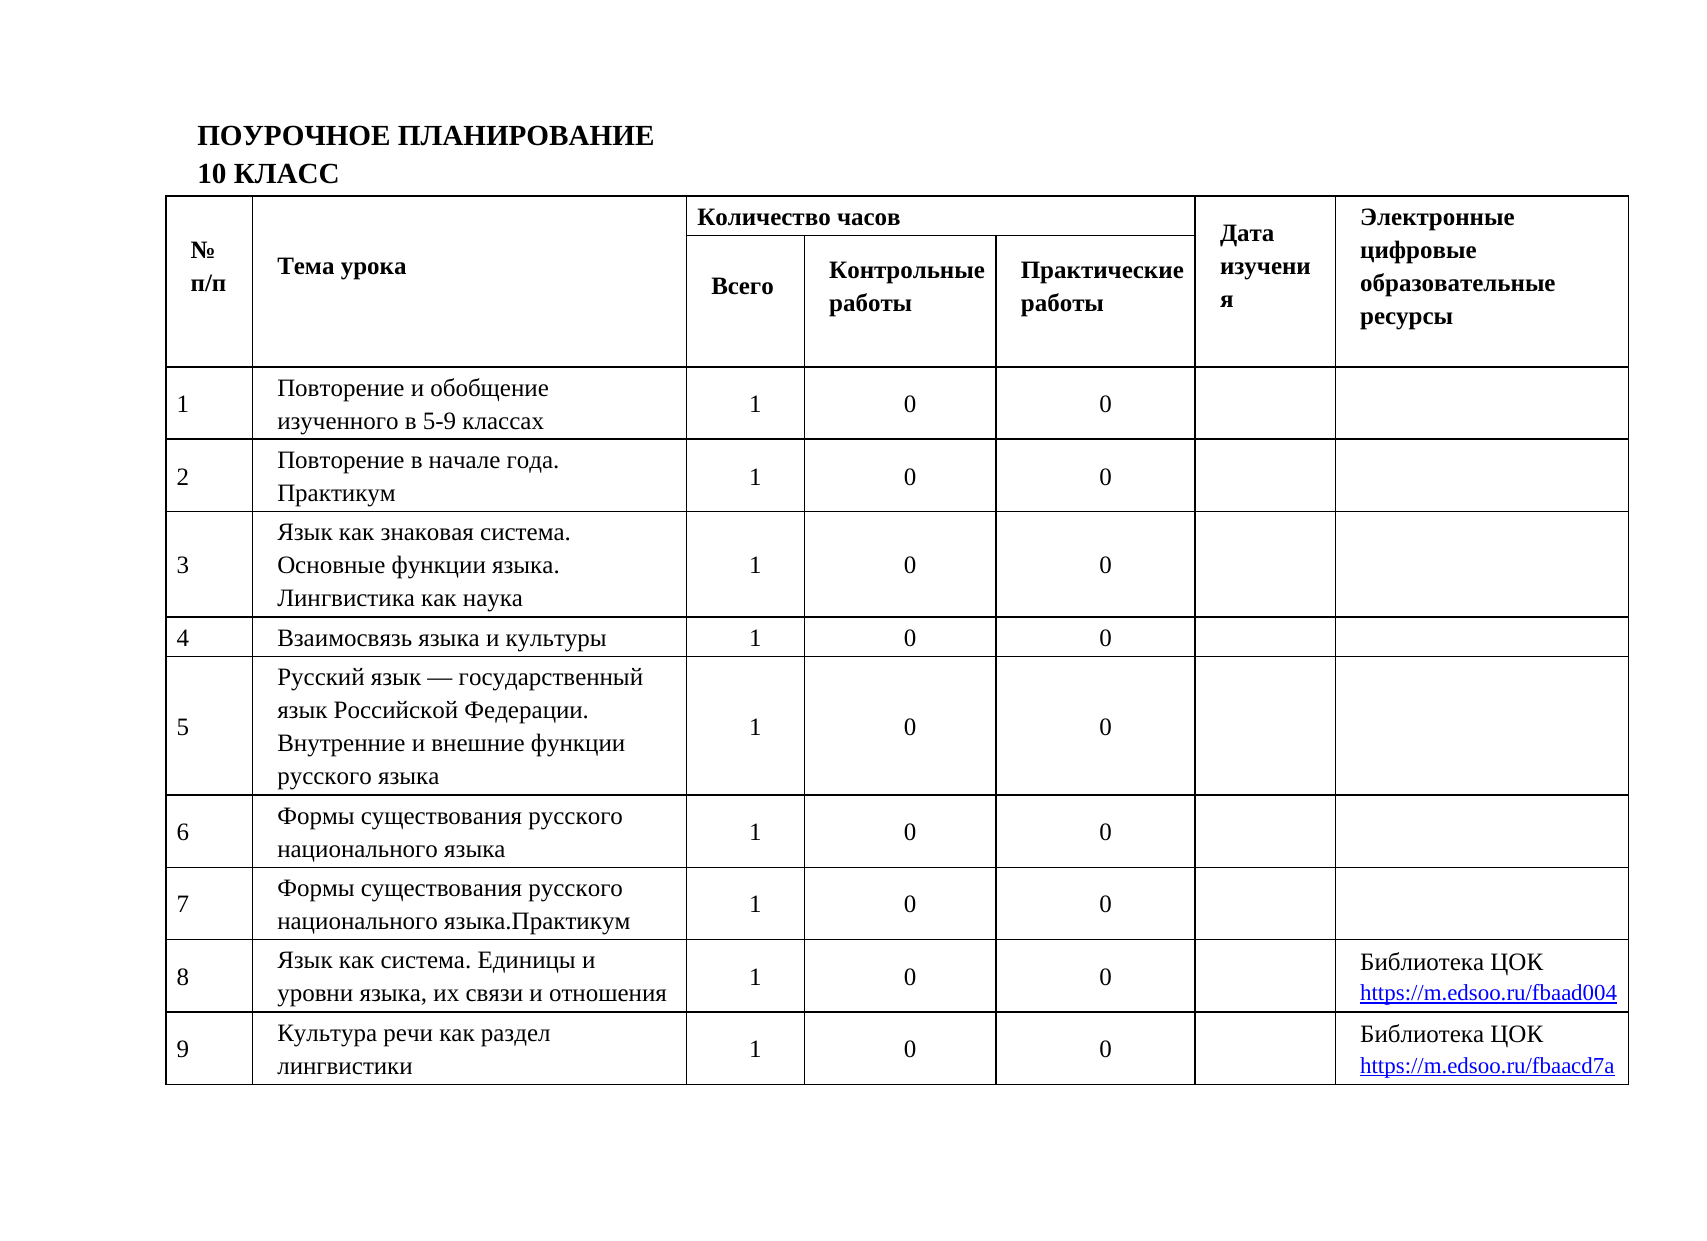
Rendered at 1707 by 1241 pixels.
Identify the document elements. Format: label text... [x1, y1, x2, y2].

table_cell [1336, 618, 1628, 656]
table_cell Формы существования русского национального языка.Практикум [253, 868, 686, 939]
table_cell [1336, 368, 1628, 438]
table_cell Повторение и обобщение изученного в 5-9 классах [253, 368, 686, 438]
table_cell 0 [997, 868, 1194, 939]
table_header Количество часов [687, 197, 1194, 234]
table_cell 6 [167, 796, 252, 866]
table_cell 2 [167, 440, 252, 511]
table_cell 1 [167, 368, 252, 438]
table_cell [1196, 368, 1335, 438]
table_cell 1 [687, 1013, 804, 1083]
table_cell 0 [805, 1013, 995, 1083]
table_cell 0 [805, 796, 995, 866]
table_cell Библиотека ЦОК https://m.edsoo.ru/fbaad004 [1336, 940, 1628, 1011]
table_cell 0 [805, 512, 995, 616]
table_cell 0 [997, 1013, 1194, 1083]
table_cell 0 [997, 512, 1194, 616]
table_cell 4 [167, 618, 252, 656]
table_cell Практические работы [997, 236, 1194, 366]
table_cell [1196, 618, 1335, 656]
table_cell Библиотека ЦОК https://m.edsoo.ru/fbaacd7a [1336, 1013, 1628, 1083]
text 10 КЛАСС [190, 157, 1618, 190]
table_cell [1196, 796, 1335, 866]
table_cell 0 [997, 440, 1194, 511]
table_cell 0 [805, 368, 995, 438]
table_cell [1336, 657, 1628, 794]
table_cell 5 [167, 657, 252, 794]
table_cell 0 [997, 618, 1194, 656]
table_cell Контрольные работы [805, 236, 995, 366]
table_cell 7 [167, 868, 252, 939]
table_cell 1 [687, 440, 804, 511]
table_header № п/п [167, 197, 252, 366]
table_cell 1 [687, 940, 804, 1011]
table_cell 8 [167, 940, 252, 1011]
table_header Электронные цифровые образовательные ресурсы [1336, 197, 1628, 366]
table_cell [1196, 512, 1335, 616]
table_cell [1196, 868, 1335, 939]
table_cell 0 [997, 796, 1194, 866]
table_cell 1 [687, 868, 804, 939]
table_cell 0 [805, 440, 995, 511]
table_cell [1336, 512, 1628, 616]
table_cell Всего [687, 236, 804, 366]
table_cell 0 [997, 657, 1194, 794]
table_cell 9 [167, 1013, 252, 1083]
table_cell [1196, 657, 1335, 794]
table_header Дата изучения [1196, 197, 1335, 366]
table_cell [1196, 1013, 1335, 1083]
table_cell 1 [687, 512, 804, 616]
table_cell Культура речи как раздел лингвистики [253, 1013, 686, 1083]
table_cell Формы существования русского национального языка [253, 796, 686, 866]
table_cell Повторение в начале года. Практикум [253, 440, 686, 511]
table_cell Взаимосвязь языка и культуры [253, 618, 686, 656]
table_cell 1 [687, 657, 804, 794]
table_cell 3 [167, 512, 252, 616]
table_cell Язык как знаковая система. Основные функции языка. Лингвистика как наука [253, 512, 686, 616]
table_cell 0 [997, 940, 1194, 1011]
table_cell 0 [805, 618, 995, 656]
table_cell 1 [687, 618, 804, 656]
table_header Тема урока [253, 197, 686, 366]
table_cell Язык как система. Единицы и уровни языка, их связи и отношения [253, 940, 686, 1011]
text ПОУРОЧНОЕ ПЛАНИРОВАНИЕ [190, 118, 1618, 152]
table_cell [1336, 868, 1628, 939]
table_cell 0 [805, 940, 995, 1011]
table_cell [1336, 796, 1628, 866]
table_cell 0 [997, 368, 1194, 438]
table_cell 0 [805, 657, 995, 794]
table_cell [1196, 440, 1335, 511]
table_cell 0 [805, 868, 995, 939]
table_cell [1336, 440, 1628, 511]
table_cell [1196, 940, 1335, 1011]
table_cell 1 [687, 368, 804, 438]
table_cell 1 [687, 796, 804, 866]
table_cell Русский язык — государственный язык Российской Федерации. Внутренние и внешние функции русского языка [253, 657, 686, 794]
